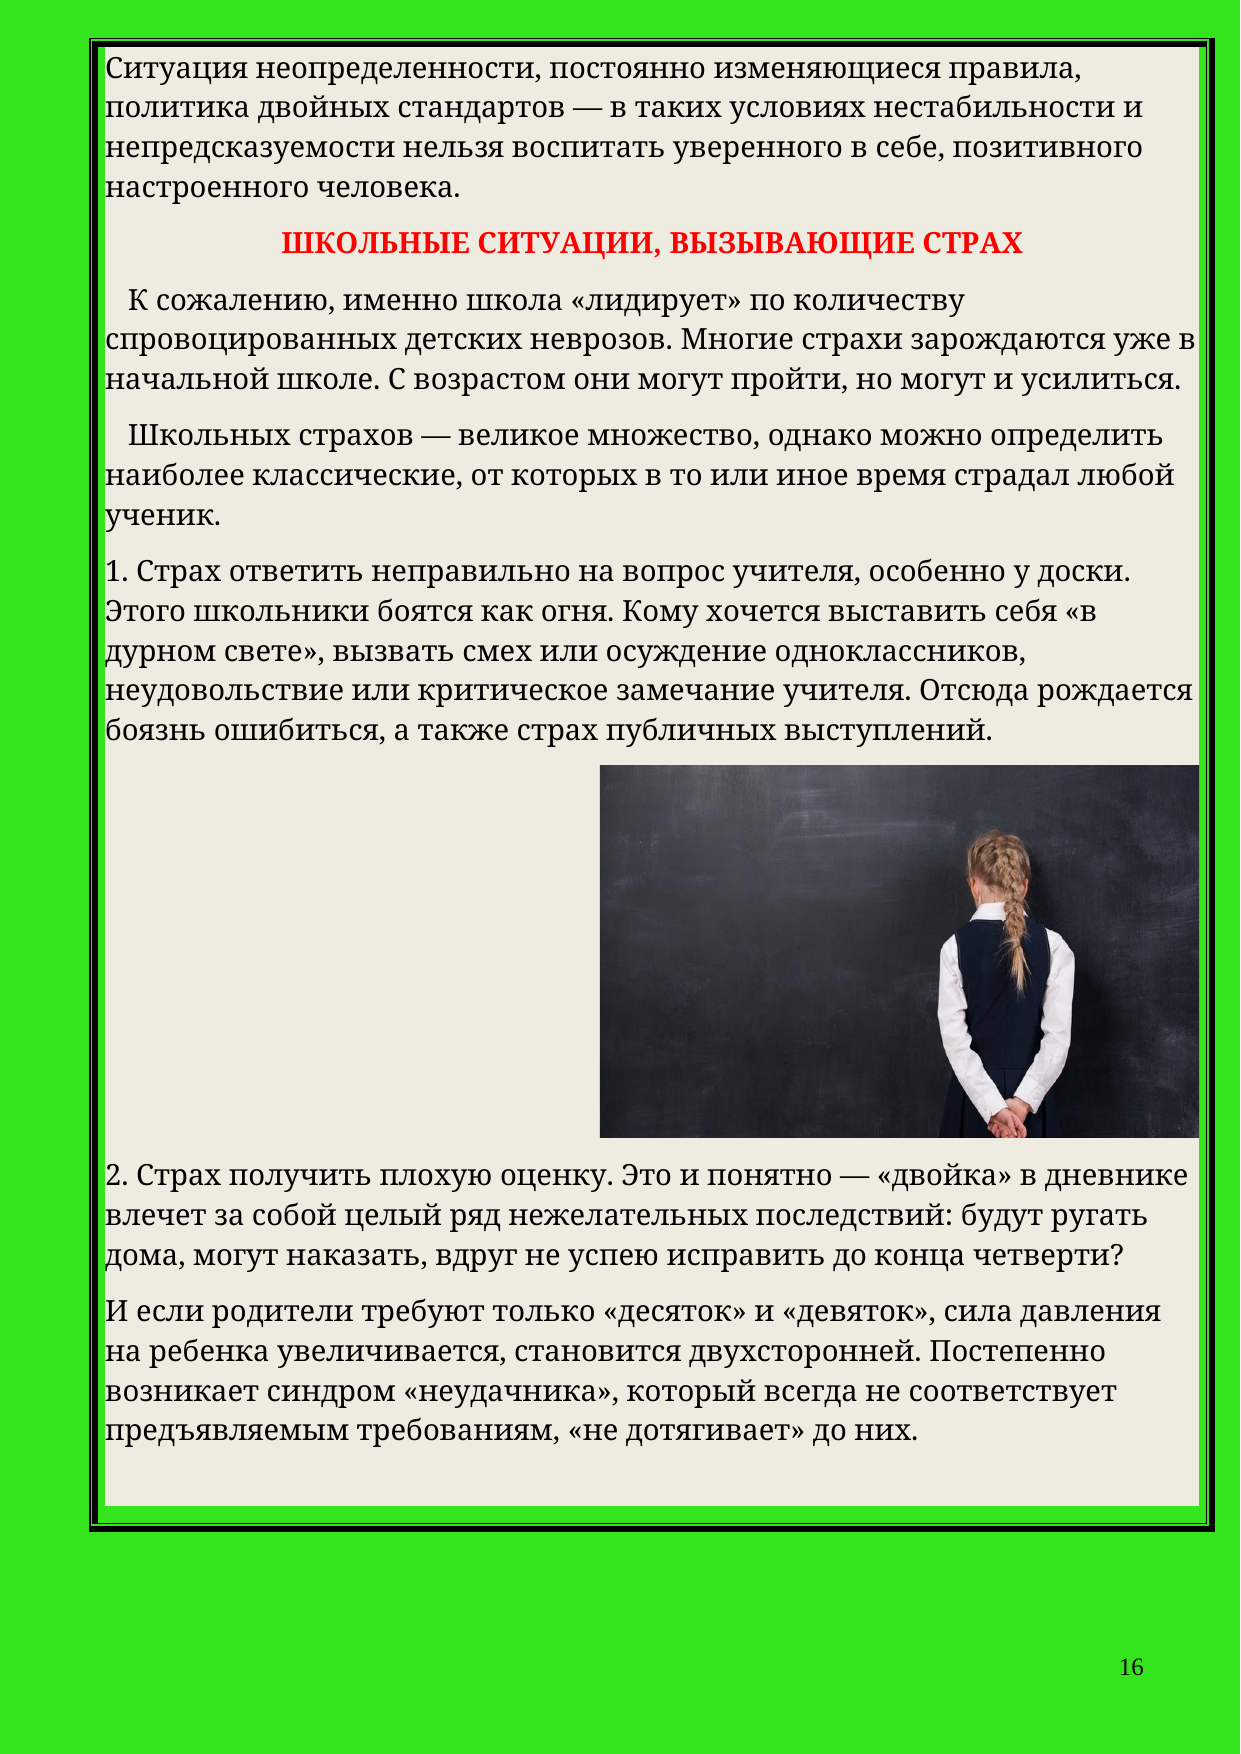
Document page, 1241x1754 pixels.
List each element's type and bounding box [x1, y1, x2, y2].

picture [599, 765, 1200, 1138]
table_header [98, 47, 1206, 1522]
